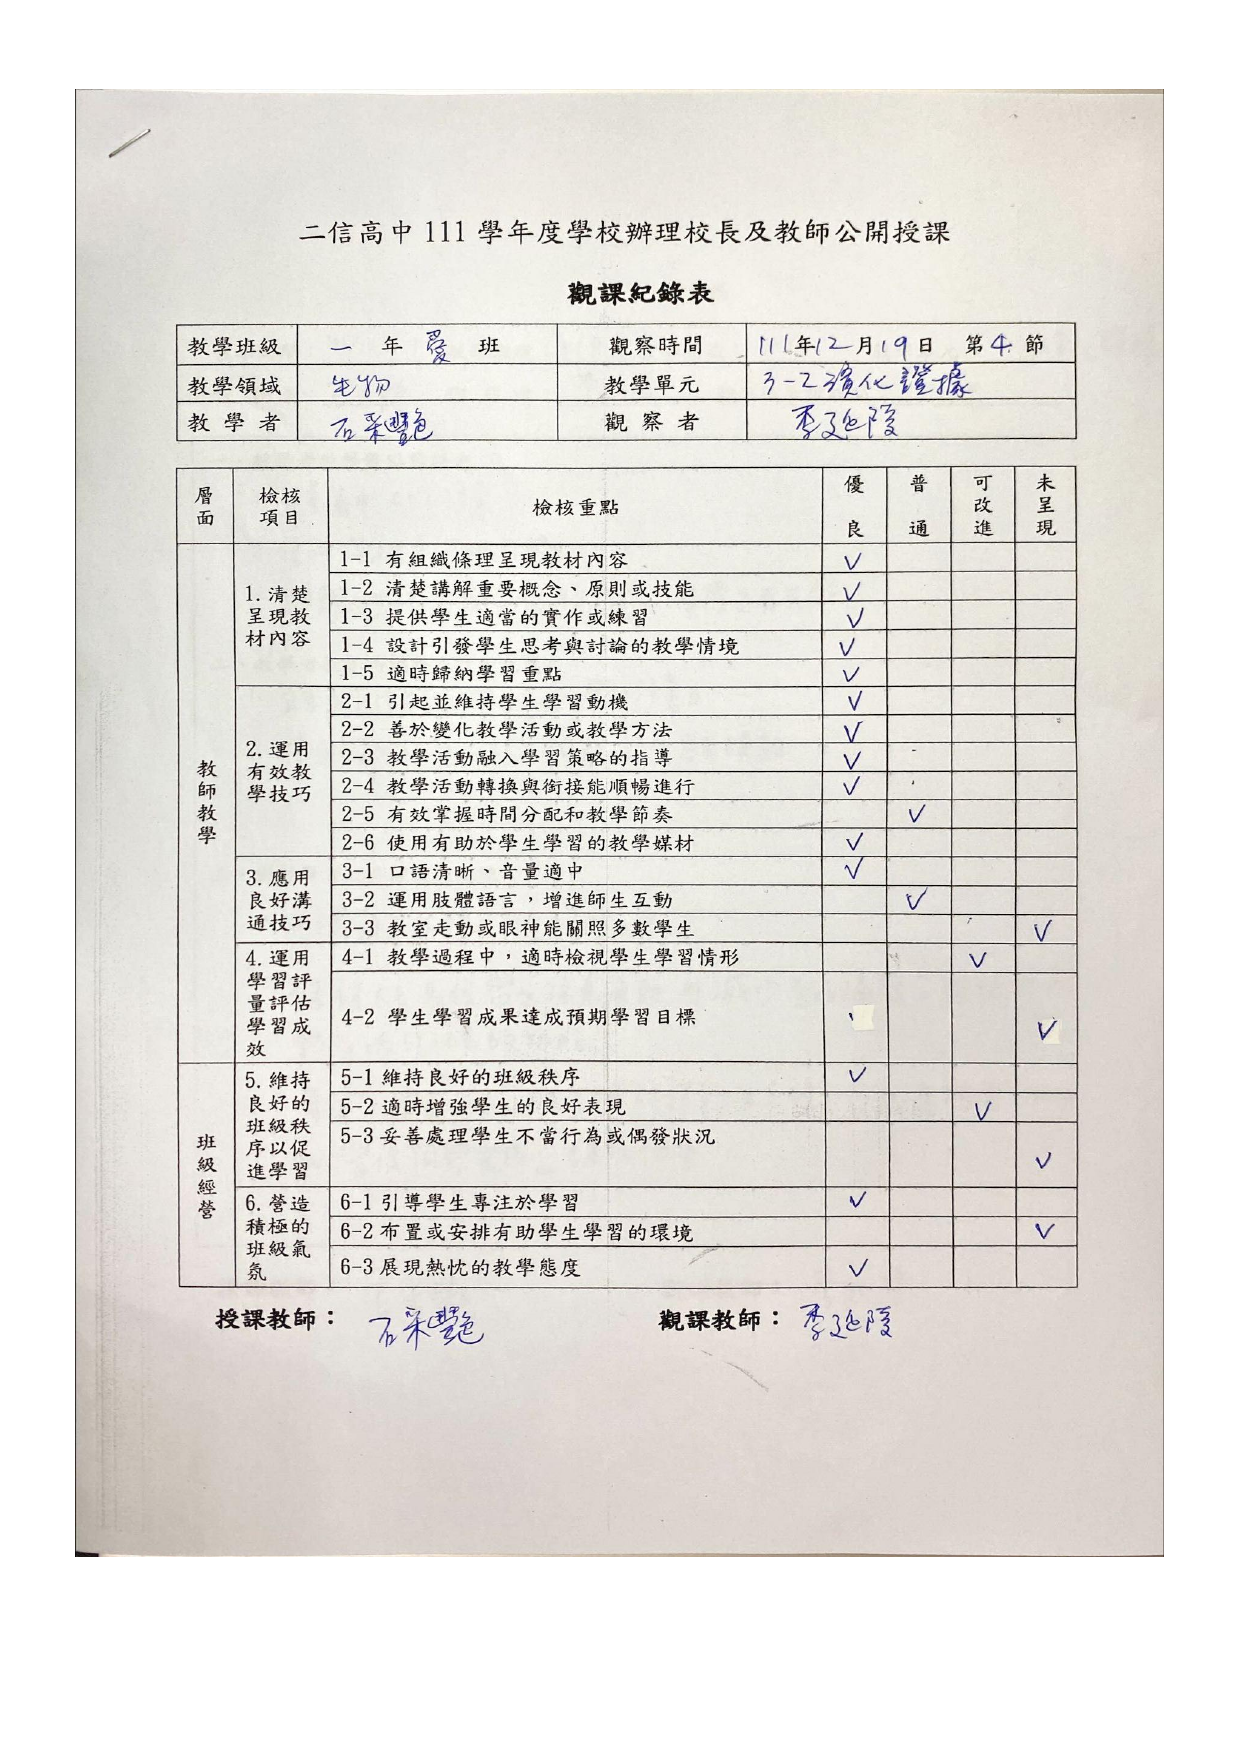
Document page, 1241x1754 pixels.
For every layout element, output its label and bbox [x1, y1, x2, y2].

picture [75, 89, 1164, 1557]
